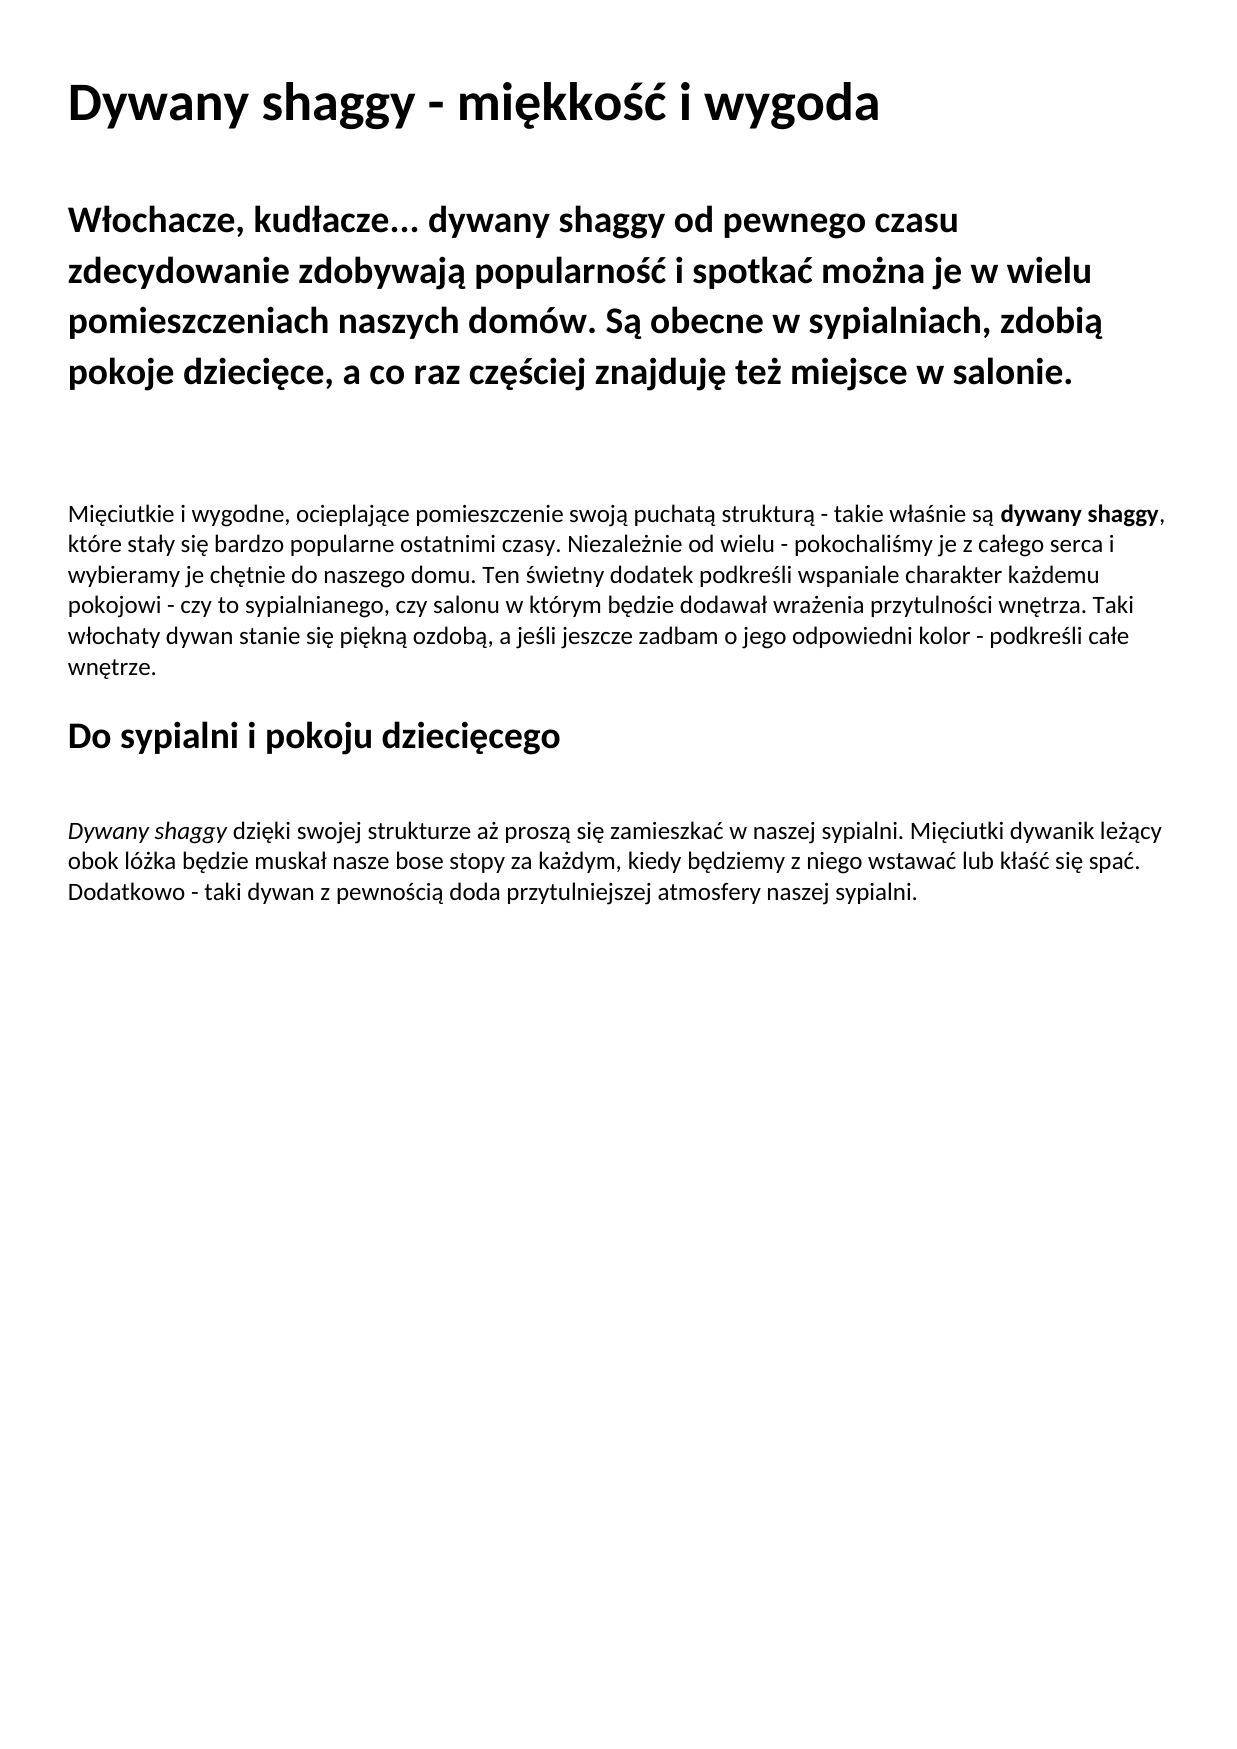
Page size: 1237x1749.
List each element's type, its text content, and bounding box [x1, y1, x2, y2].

text Dywany shaggy - miękkość i wygoda [68, 68, 1169, 134]
text Mięciutkie i wygodne, ocieplające pomieszczenie swoją puchatą strukturą - takie właśnie są dywany shaggy, które stały się bardzo popularne ostatnimi czasy. Niezależnie od wielu - pokochaliśmy je z całego serca i wybieramy je chętnie do naszego domu. Ten świetny dodatek podkreśli wspaniale charakter każdemu pokojowi - czy to sypialnianego, czy salonu w którym będzie dodawał wrażenia przytulności wnętrza. Taki włochaty dywan stanie się piękną ozdobą, a jeśli jeszcze zadbam o jego odpowiedni kolor - podkreśli całe wnętrze. [68, 498, 1169, 681]
text Do sypialni i pokoju dziecięcego [68, 712, 1169, 758]
text Włochacze, kudłacze... dywany shaggy od pewnego czasu zdecydowanie zdobywają popularność i spotkać można je w wielu pomieszczeniach naszych domów. Są obecne w sypialniach, zdobią pokoje dziecięce, a co raz częściej znajduję też miejsce w salonie. [68, 196, 1169, 393]
text Dywany shaggy dzięki swojej strukturze aż proszą się zamieszkać w naszej sypialni. Mięciutki dywanik leżący obok lóżka będzie muskał nasze bose stopy za każdym, kiedy będziemy z niego wstawać lub kłaść się spać. Dodatkowo - taki dywan z pewnością doda przytulniejszej atmosfery naszej sypialni. [68, 815, 1169, 906]
